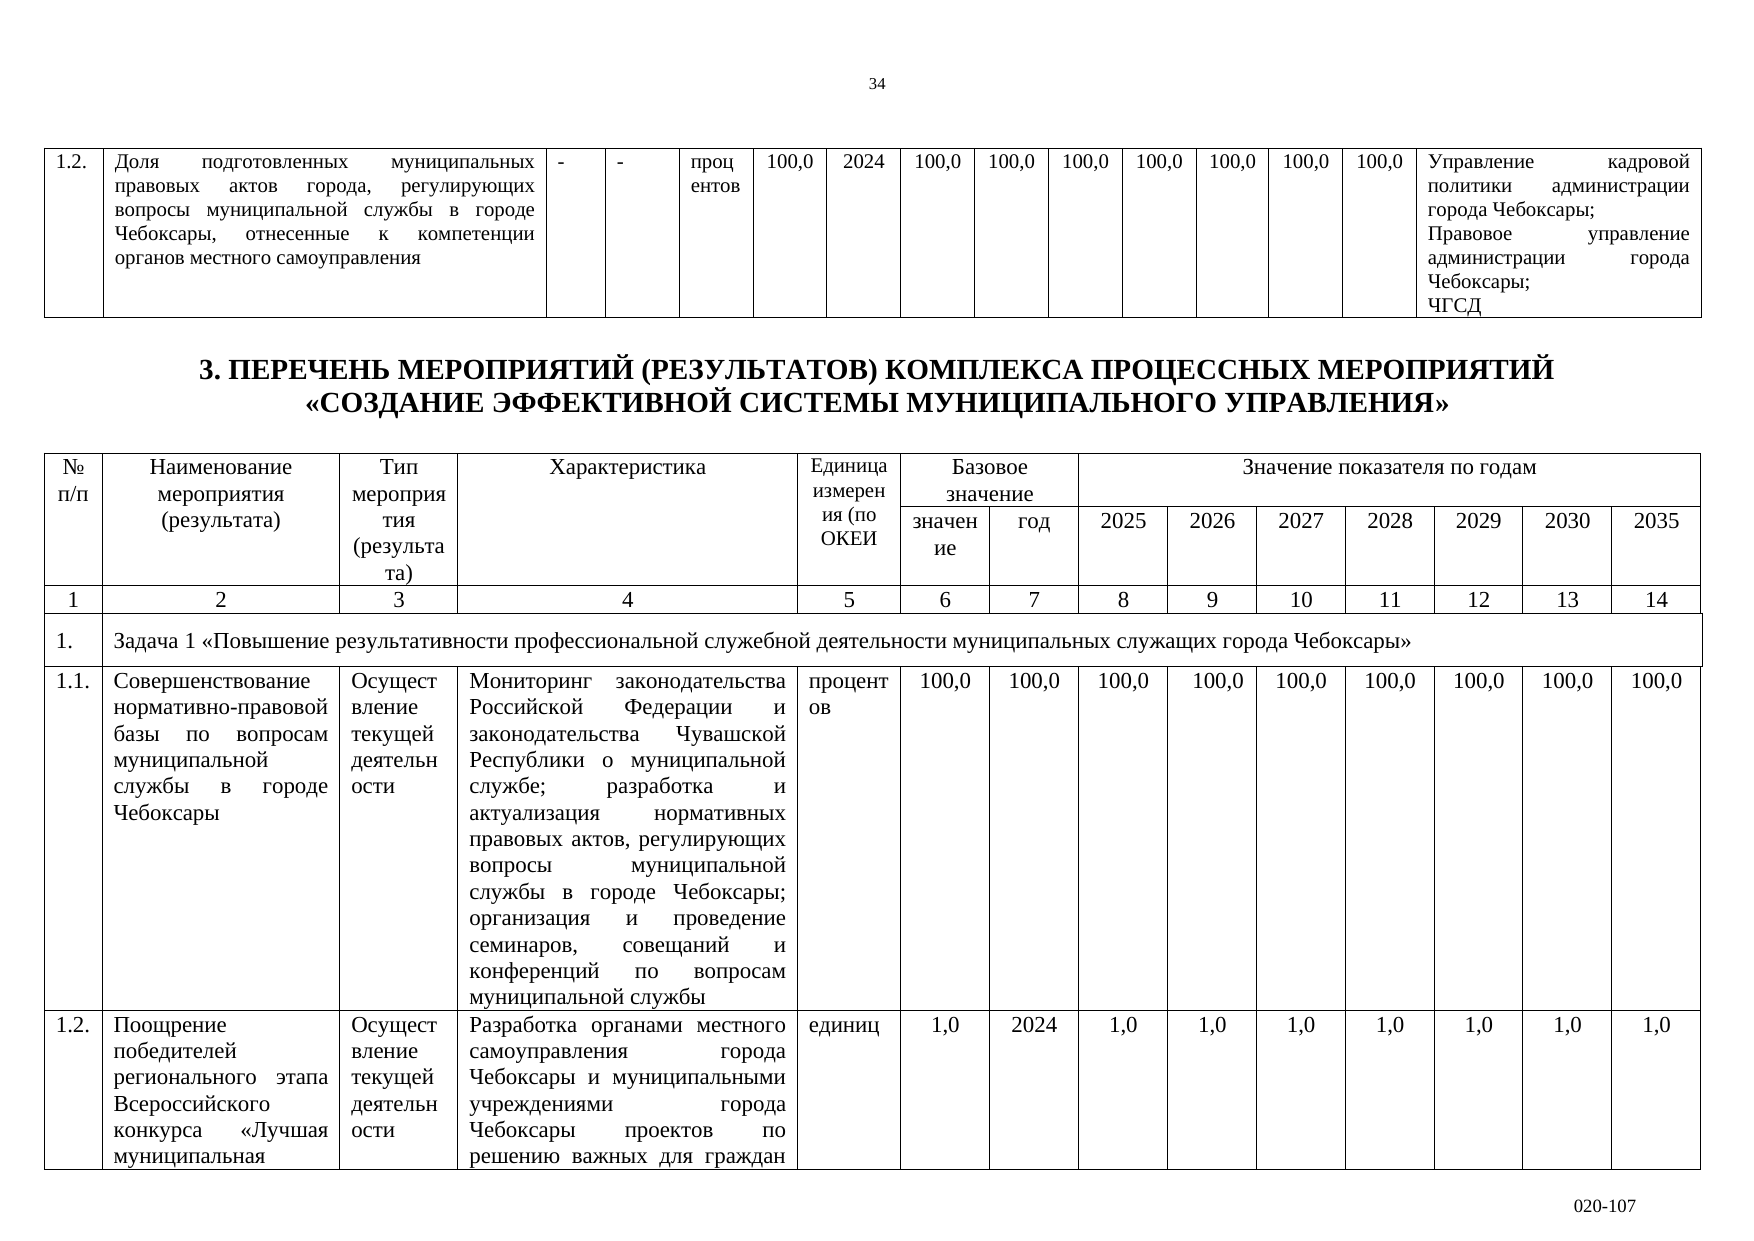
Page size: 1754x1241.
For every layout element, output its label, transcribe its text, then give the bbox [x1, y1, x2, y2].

title 3. ПЕРЕЧЕНЬ МЕРОПРИЯТИЙ (РЕЗУЛЬТАТОВ) КОМПЛЕКСА ПРОЦЕССНЫХ МЕРОПРИЯТИЙ [118, 352, 1636, 385]
table_cell 2026 [1168, 507, 1256, 585]
table_cell 100,0 [1343, 149, 1416, 317]
table_cell 100,0 [1257, 667, 1345, 1010]
table_cell 100,0 [1049, 149, 1122, 317]
table_cell - [606, 149, 679, 317]
table_cell 100,0 [901, 149, 974, 317]
table_cell 10 [1257, 586, 1345, 613]
table_cell Осуществление текущей деятельности [340, 667, 457, 1010]
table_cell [458, 1011, 797, 1169]
table_cell 100,0 [1269, 149, 1342, 317]
table_cell 5 [798, 586, 900, 613]
table_cell 1,0 [1257, 1011, 1345, 1169]
table_cell 2029 [1435, 507, 1522, 585]
table_cell процентов [680, 149, 753, 317]
table_cell 100,0 [754, 149, 826, 317]
table_cell 14 [1612, 586, 1700, 613]
table_cell 100,0 [1168, 667, 1256, 1010]
table_cell 1,0 [901, 1011, 989, 1169]
table_cell 7 [990, 586, 1078, 613]
table_cell 2027 [1257, 507, 1345, 585]
table_header Наименование мероприятия (результата) [103, 454, 339, 585]
table_cell Доля подготовленных муниципальных правовых актов города, регулирующих вопросы муниципальной службы в городе Чебоксары, отнесенные к компетенции органов местного самоуправления [104, 149, 546, 317]
table_header Единица измерения (по ОКЕИ [798, 454, 900, 585]
table_cell 4 [458, 586, 797, 613]
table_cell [103, 1011, 339, 1169]
table_header Тип мероприятия (результата) [340, 454, 457, 585]
table_cell 100,0 [1079, 667, 1167, 1010]
table_cell 1,0 [1612, 1011, 1700, 1169]
table_cell 1,0 [1168, 1011, 1256, 1169]
table_cell 100,0 [1612, 667, 1700, 1010]
title «СОЗДАНИЕ ЭФФЕКТИВНОЙ СИСТЕМЫ МУНИЦИПАЛЬНОГО УПРАВЛЕНИЯ» [118, 385, 1636, 419]
table_cell процентов [798, 667, 900, 1010]
table_cell 100,0 [975, 149, 1048, 317]
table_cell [340, 1011, 457, 1169]
table_cell 1,0 [1079, 1011, 1167, 1169]
table_cell Мониторинг законодательства Российской Федерации и законодательства Чувашской Республики о муниципальной службе; разработка и актуализация нормативных правовых актов, регулирующих вопросы муниципальной службы в городе Чебоксары; организация и проведение семинаров, совещаний и конференций по вопросам муниципальной службы [458, 667, 797, 1010]
table_cell 1 [45, 586, 102, 613]
table_cell - [547, 149, 605, 317]
table_cell 100,0 [901, 667, 989, 1010]
table_cell год [990, 507, 1078, 585]
table_cell 1,0 [1435, 1011, 1522, 1169]
table_cell 100,0 [1123, 149, 1196, 317]
table_cell 2025 [1079, 507, 1167, 585]
table_cell Совершенствование нормативно-правовой базы по вопросам муниципальной службы в городе Чебоксары [103, 667, 339, 1010]
table_cell 100,0 [1346, 667, 1434, 1010]
table_cell единиц [798, 1011, 900, 1169]
table_cell Управление кадровой политики администрации города Чебоксары; Правовое управление администрации города Чебоксары; ЧГСД [1417, 149, 1701, 317]
table_cell 12 [1435, 586, 1522, 613]
table_cell 6 [901, 586, 989, 613]
table_cell 9 [1168, 586, 1256, 613]
table_cell 1.1. [45, 667, 102, 1010]
table_cell 8 [1079, 586, 1167, 613]
table_cell 11 [1346, 586, 1434, 613]
table_cell 1.2. [45, 1011, 102, 1169]
table_cell 1. [45, 614, 102, 666]
table_cell значение [901, 507, 989, 585]
table_cell 2028 [1346, 507, 1434, 585]
table_cell 100,0 [1197, 149, 1268, 317]
table_cell 1,0 [1346, 1011, 1434, 1169]
table_header Характеристика [458, 454, 797, 585]
table_cell 100,0 [990, 667, 1078, 1010]
table_cell 2 [103, 586, 339, 613]
table_cell 1.2. [45, 149, 103, 317]
table_cell 2024 [990, 1011, 1078, 1169]
table_cell 100,0 [1435, 667, 1522, 1010]
table_cell Задача 1 «Повышение результативности профессиональной служебной деятельности муниципальных служащих города Чебоксары» [103, 614, 1702, 666]
table_header Базовое значение [901, 454, 1078, 506]
table_cell 2024 [827, 149, 900, 317]
table_header № п/п [45, 454, 102, 585]
table_cell 2035 [1612, 507, 1700, 585]
table_cell 1,0 [1523, 1011, 1611, 1169]
table_cell 2030 [1523, 507, 1611, 585]
table_cell 100,0 [1523, 667, 1611, 1010]
table_header Значение показателя по годам [1079, 454, 1700, 506]
table_cell 13 [1523, 586, 1611, 613]
table_cell 3 [340, 586, 457, 613]
